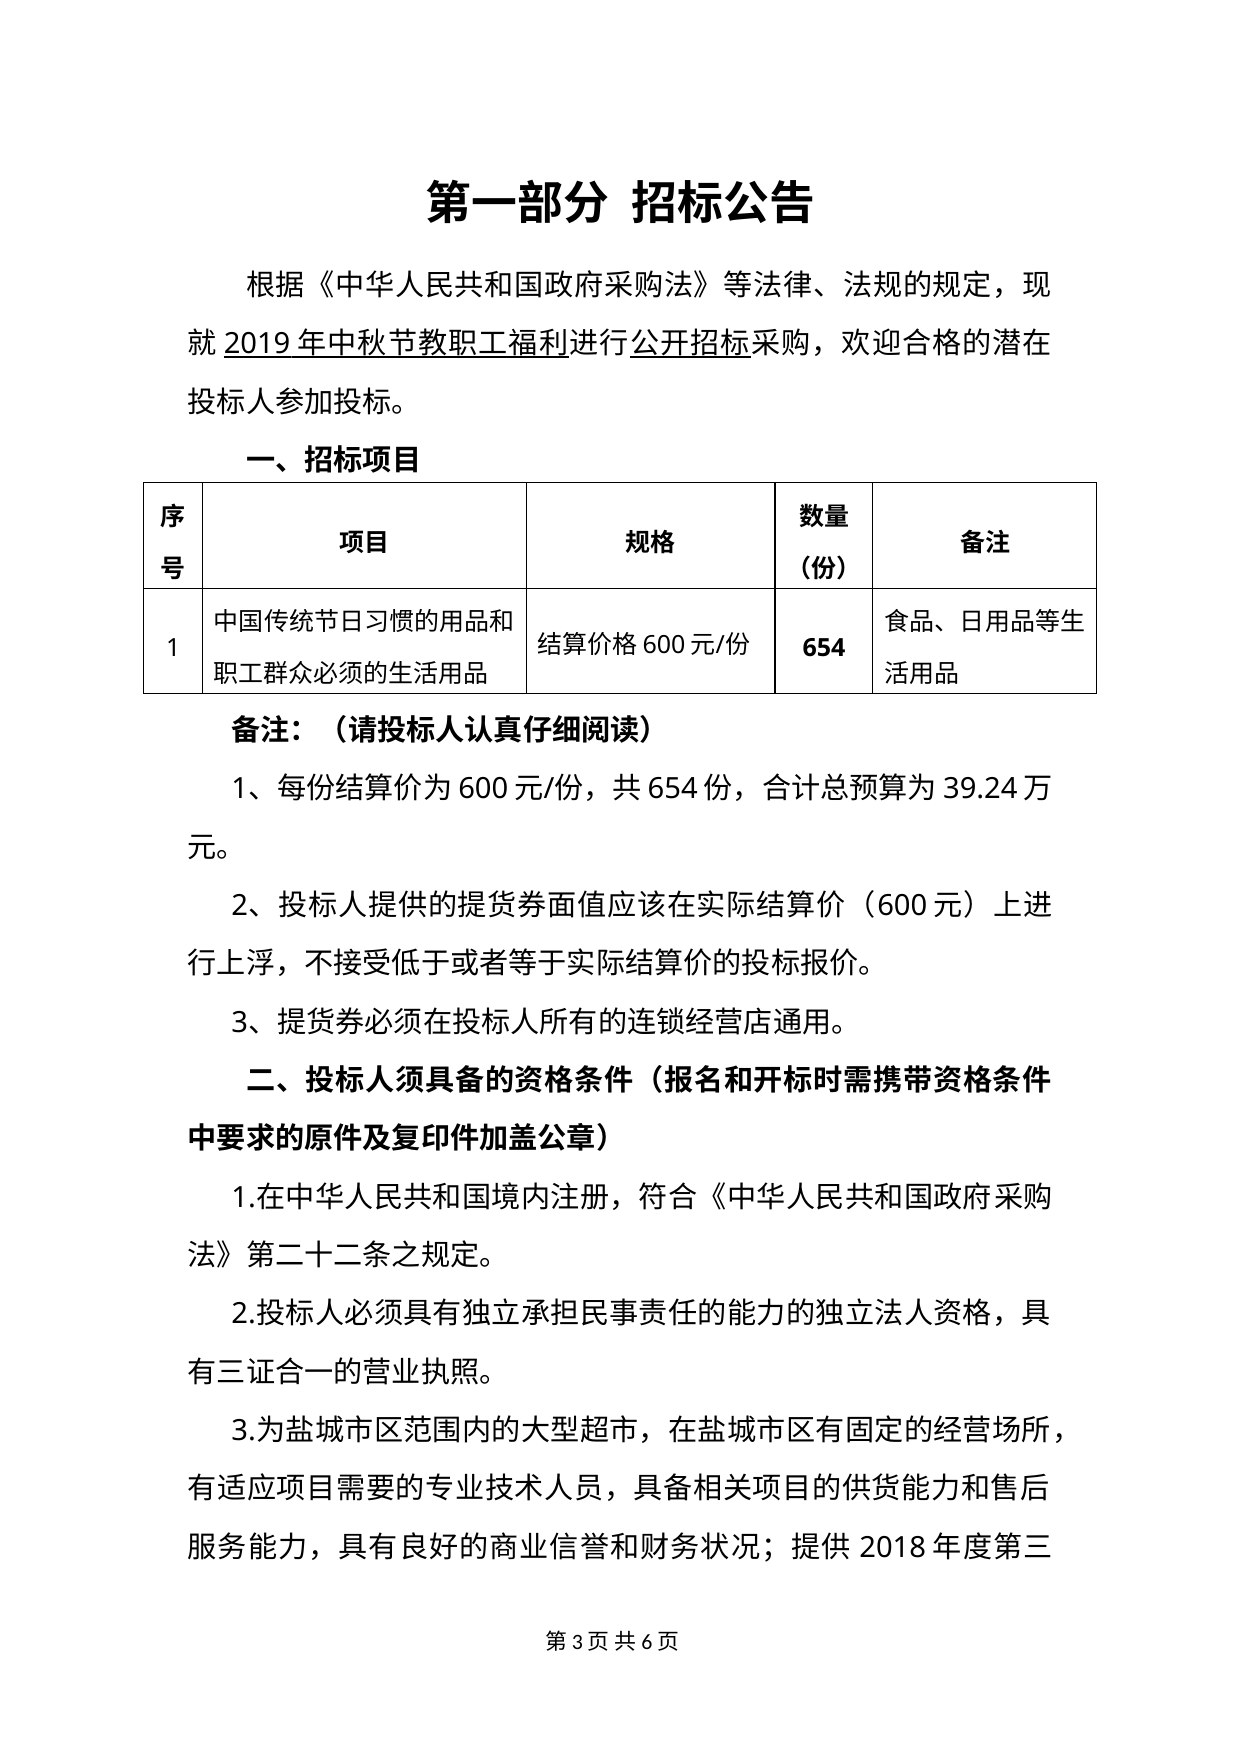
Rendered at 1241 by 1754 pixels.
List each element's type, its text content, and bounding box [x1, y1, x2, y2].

table_cell 食品、日用品等生活用品 [873, 589, 1096, 693]
table_header 规格 [527, 483, 774, 587]
table_cell 654 [776, 589, 872, 693]
table_cell 结算价格600元/份 [527, 589, 774, 693]
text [187, 1394, 1053, 1569]
text 1、每份结算价为600元/份，共654份，合计总预算为39.24万元。 [187, 752, 1053, 869]
text 第一部分 招标公告 [187, 166, 1053, 233]
table_header 项目 [203, 483, 526, 587]
text 2、投标人提供的提货券面值应该在实际结算价（600元）上进行上浮，不接受低于或者等于实际结算价的投标报价。 [187, 869, 1053, 985]
table_header 序号 [144, 483, 202, 587]
text 二、投标人须具备的资格条件（报名和开标时需携带资格条件中要求的原件及复印件加盖公章） [187, 1044, 1053, 1160]
table_header 备注 [873, 483, 1096, 587]
text 根据《中华人民共和国政府采购法》等法律、法规的规定，现就2019年中秋节教职工福利进行公开招标采购，欢迎合格的潜在投标人参加投标。 [187, 249, 1053, 424]
table_cell 1 [144, 589, 202, 693]
text 一、招标项目 [187, 424, 1053, 482]
text 备注：（请投标人认真仔细阅读） [187, 694, 1053, 752]
table_cell 中国传统节日习惯的用品和职工群众必须的生活用品 [203, 589, 526, 693]
text 3、提货券必须在投标人所有的连锁经营店通用。 [187, 985, 1053, 1044]
table_header 数量 （份） [776, 483, 872, 587]
text 2.投标人必须具有独立承担民事责任的能力的独立法人资格，具有三证合一的营业执照。 [187, 1277, 1053, 1394]
text 1.在中华人民共和国境内注册，符合《中华人民共和国政府采购法》第二十二条之规定。 [187, 1160, 1053, 1277]
